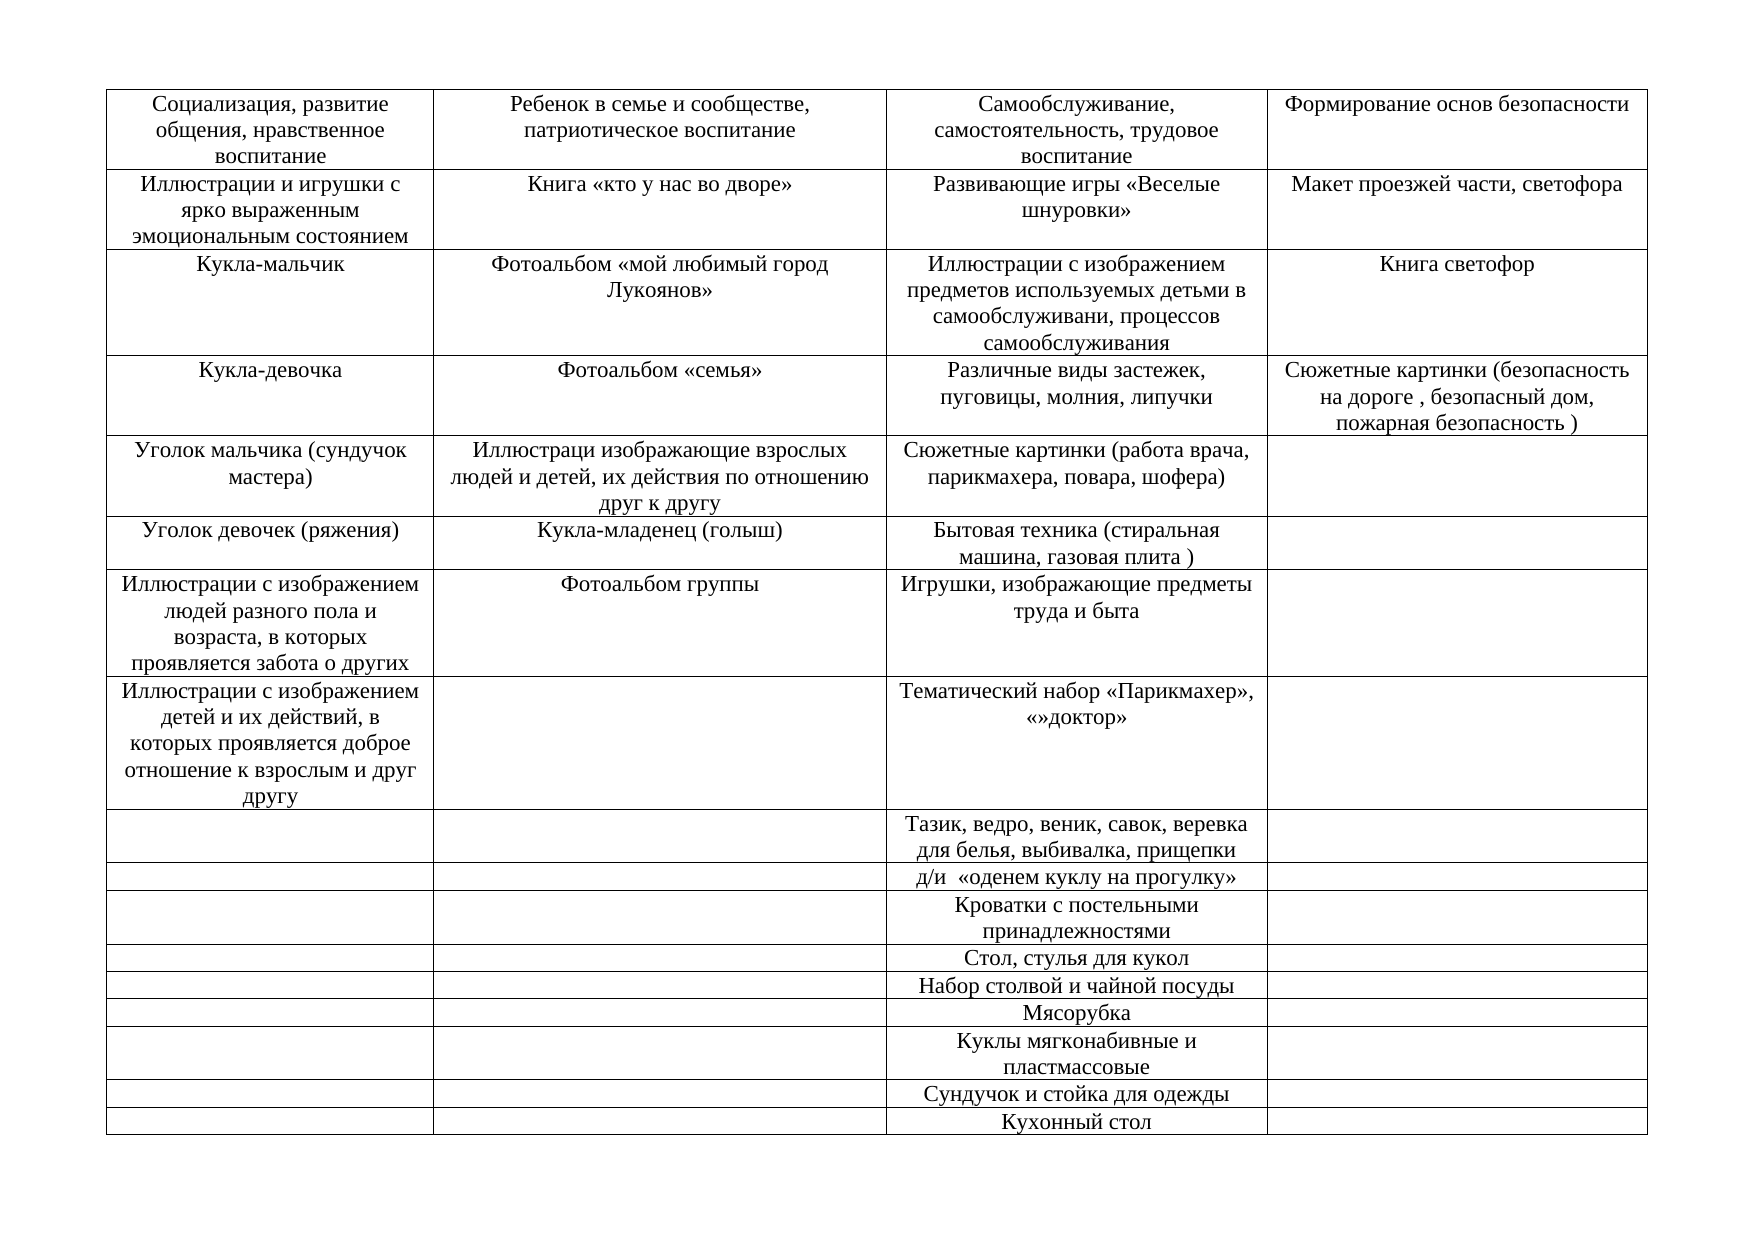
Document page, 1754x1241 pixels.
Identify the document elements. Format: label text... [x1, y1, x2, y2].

table_cell [434, 863, 886, 890]
table_cell Фотоальбом «мой любимый город Лукоянов» [434, 250, 886, 355]
table_cell [1268, 999, 1647, 1026]
table_cell [434, 999, 886, 1026]
table_cell Сундучок и стойка для одежды [887, 1080, 1267, 1107]
table_cell [107, 999, 433, 1026]
table_cell [434, 810, 886, 862]
table_cell [434, 891, 886, 943]
table_cell Уголок мальчика (сундучок мастера) [107, 436, 433, 516]
table_cell Фотоальбом группы [434, 570, 886, 676]
table_cell Различные виды застежек, пуговицы, молния, липучки [887, 356, 1267, 435]
table_cell Кухонный стол [887, 1108, 1267, 1134]
table_cell [1268, 1108, 1647, 1134]
table_cell [434, 1027, 886, 1079]
table_cell Стол, стулья для кукол [887, 945, 1267, 971]
table_cell Мясорубка [887, 999, 1267, 1026]
table_cell Игрушки, изображающие предметы труда и быта [887, 570, 1267, 676]
table_cell [107, 1108, 433, 1134]
table_cell [1268, 891, 1647, 943]
table_cell [107, 1080, 433, 1107]
table_cell Ребенок в семье и сообществе, патриотическое воспитание [434, 90, 886, 169]
table_cell [1268, 1027, 1647, 1079]
table_cell [1268, 1080, 1647, 1107]
table_cell Сюжетные картинки (безопасность на дороге , безопасный дом, пожарная безопасность ) [1268, 356, 1647, 435]
table_cell Иллюстрации и игрушки с ярко выраженным эмоциональным состоянием [107, 170, 433, 249]
table_cell Тазик, ведро, веник, савок, веревка для белья, выбивалка, прищепки [887, 810, 1267, 862]
table_cell [107, 863, 433, 890]
table_cell [434, 1080, 886, 1107]
table_cell [1268, 810, 1647, 862]
table_cell Сюжетные картинки (работа врача, парикмахера, повара, шофера) [887, 436, 1267, 516]
table_cell Книга светофор [1268, 250, 1647, 355]
table_cell Иллюстраци изображающие взрослых людей и детей, их действия по отношению друг к другу [434, 436, 886, 516]
table_cell Формирование основ безопасности [1268, 90, 1647, 169]
table_cell Социализация, развитие общения, нравственное воспитание [107, 90, 433, 169]
table_cell [1268, 436, 1647, 516]
table_cell [1268, 945, 1647, 971]
table_cell Иллюстрации с изображением предметов используемых детьми в самообслуживани, процессов самообслуживания [887, 250, 1267, 355]
table_cell [1268, 972, 1647, 998]
table_cell Кроватки с постельными принадлежностями [887, 891, 1267, 943]
table_cell Развивающие игры «Веселые шнуровки» [887, 170, 1267, 249]
table_cell Макет проезжей части, светофора [1268, 170, 1647, 249]
table_cell Книга «кто у нас во дворе» [434, 170, 886, 249]
table_cell Иллюстрации с изображением детей и их действий, в которых проявляется доброе отношение к взрослым и друг другу [107, 677, 433, 808]
table_cell [107, 972, 433, 998]
table_cell [107, 891, 433, 943]
table_cell [434, 1108, 886, 1134]
table_cell Кукла-девочка [107, 356, 433, 435]
table_cell Бытовая техника (стиральная машина, газовая плита ) [887, 517, 1267, 569]
table_cell [434, 677, 886, 808]
table_cell [1268, 677, 1647, 808]
table_cell Кукла-мальчик [107, 250, 433, 355]
table_cell Иллюстрации с изображением людей разного пола и возраста, в которых проявляется забота о других [107, 570, 433, 676]
table_cell д/и «оденем куклу на прогулку» [887, 863, 1267, 890]
table_cell [107, 810, 433, 862]
table_cell Куклы мягконабивные и пластмассовые [887, 1027, 1267, 1079]
table_cell Самообслуживание, самостоятельность, трудовое воспитание [887, 90, 1267, 169]
table_cell Кукла-младенец (голыш) [434, 517, 886, 569]
table_cell [1268, 570, 1647, 676]
table_cell Фотоальбом «семья» [434, 356, 886, 435]
table_cell [107, 945, 433, 971]
table_cell [1268, 863, 1647, 890]
table_cell Тематический набор «Парикмахер», «»доктор» [887, 677, 1267, 808]
table_cell [1268, 517, 1647, 569]
table_cell Набор столвой и чайной посуды [887, 972, 1267, 998]
table_cell Уголок девочек (ряжения) [107, 517, 433, 569]
table_cell [434, 972, 886, 998]
table_cell [107, 1027, 433, 1079]
table_cell [434, 945, 886, 971]
